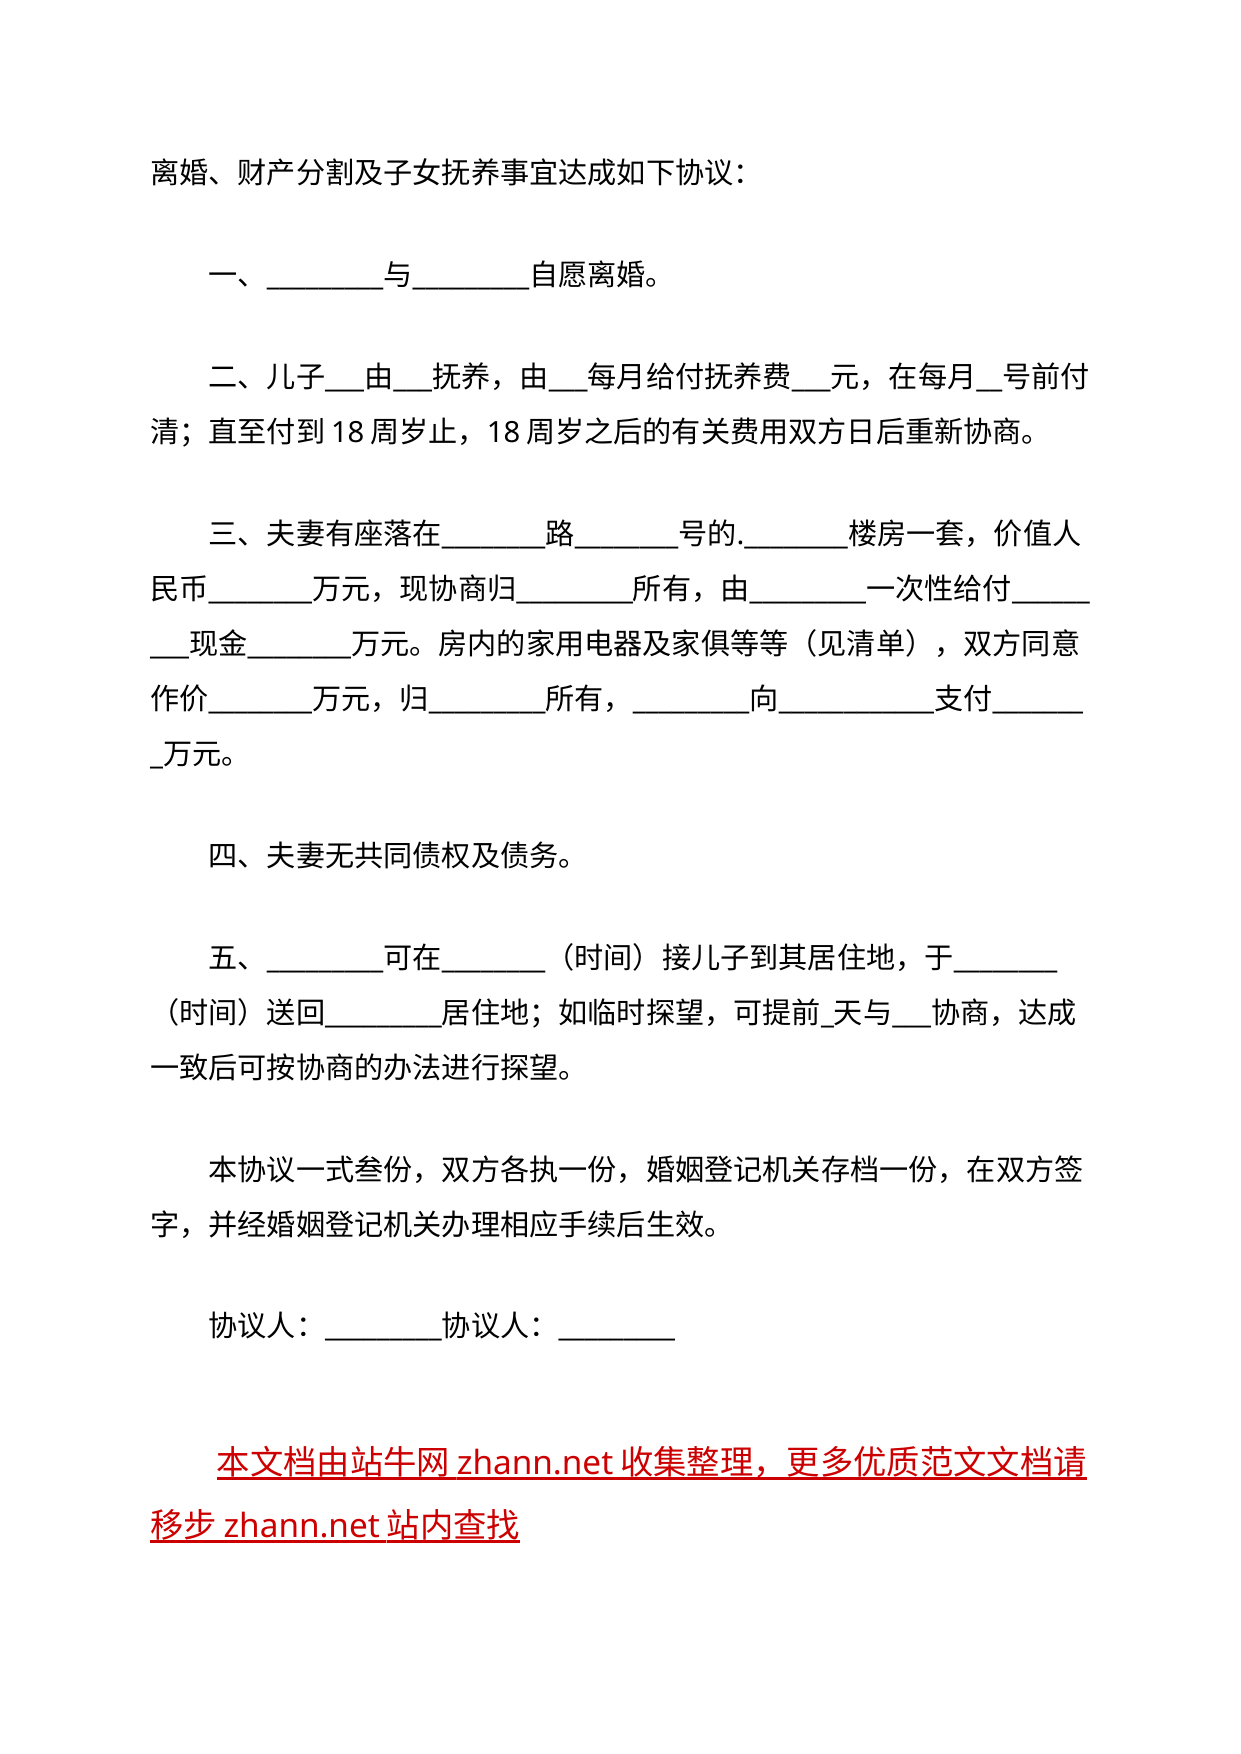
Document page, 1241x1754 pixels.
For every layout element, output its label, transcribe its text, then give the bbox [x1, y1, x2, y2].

text 协议人：_________协议人：_________ [150, 1303, 1090, 1345]
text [150, 150, 1090, 192]
text 一、_________与_________自愿离婚。 [150, 252, 1090, 294]
text 四、夫妻无共同债权及债务。 [150, 833, 1090, 875]
text 本文档由站牛网zhann.net收集整理，更多优质范文文档请移步zhann.net站内查找 [150, 1436, 1090, 1547]
text 二、儿子___由___抚养，由___每月给付抚养费___元，在每月__号前付清；直至付到18周岁止，18周岁之后的有关费用双方日后重新协商。 [150, 354, 1090, 451]
text 五、_________可在________（时间）接儿子到其居住地，于________（时间）送回_________居住地；如临时探望，可提前_天与___协商，达成一致后可按协商的办法进行探望。 [150, 934, 1090, 1087]
text 三、夫妻有座落在________路________号的.________楼房一套，价值人民币________万元，现协商归_________所有，由_________一次性给付_________现金________万元。房内的家用电器及家俱等等（见清单），双方同意作价________万元，归_________所有，_________向____________支付________万元。 [150, 511, 1090, 773]
text 本协议一式叁份，双方各执一份，婚姻登记机关存档一份，在双方签字，并经婚姻登记机关办理相应手续后生效。 [150, 1146, 1090, 1243]
